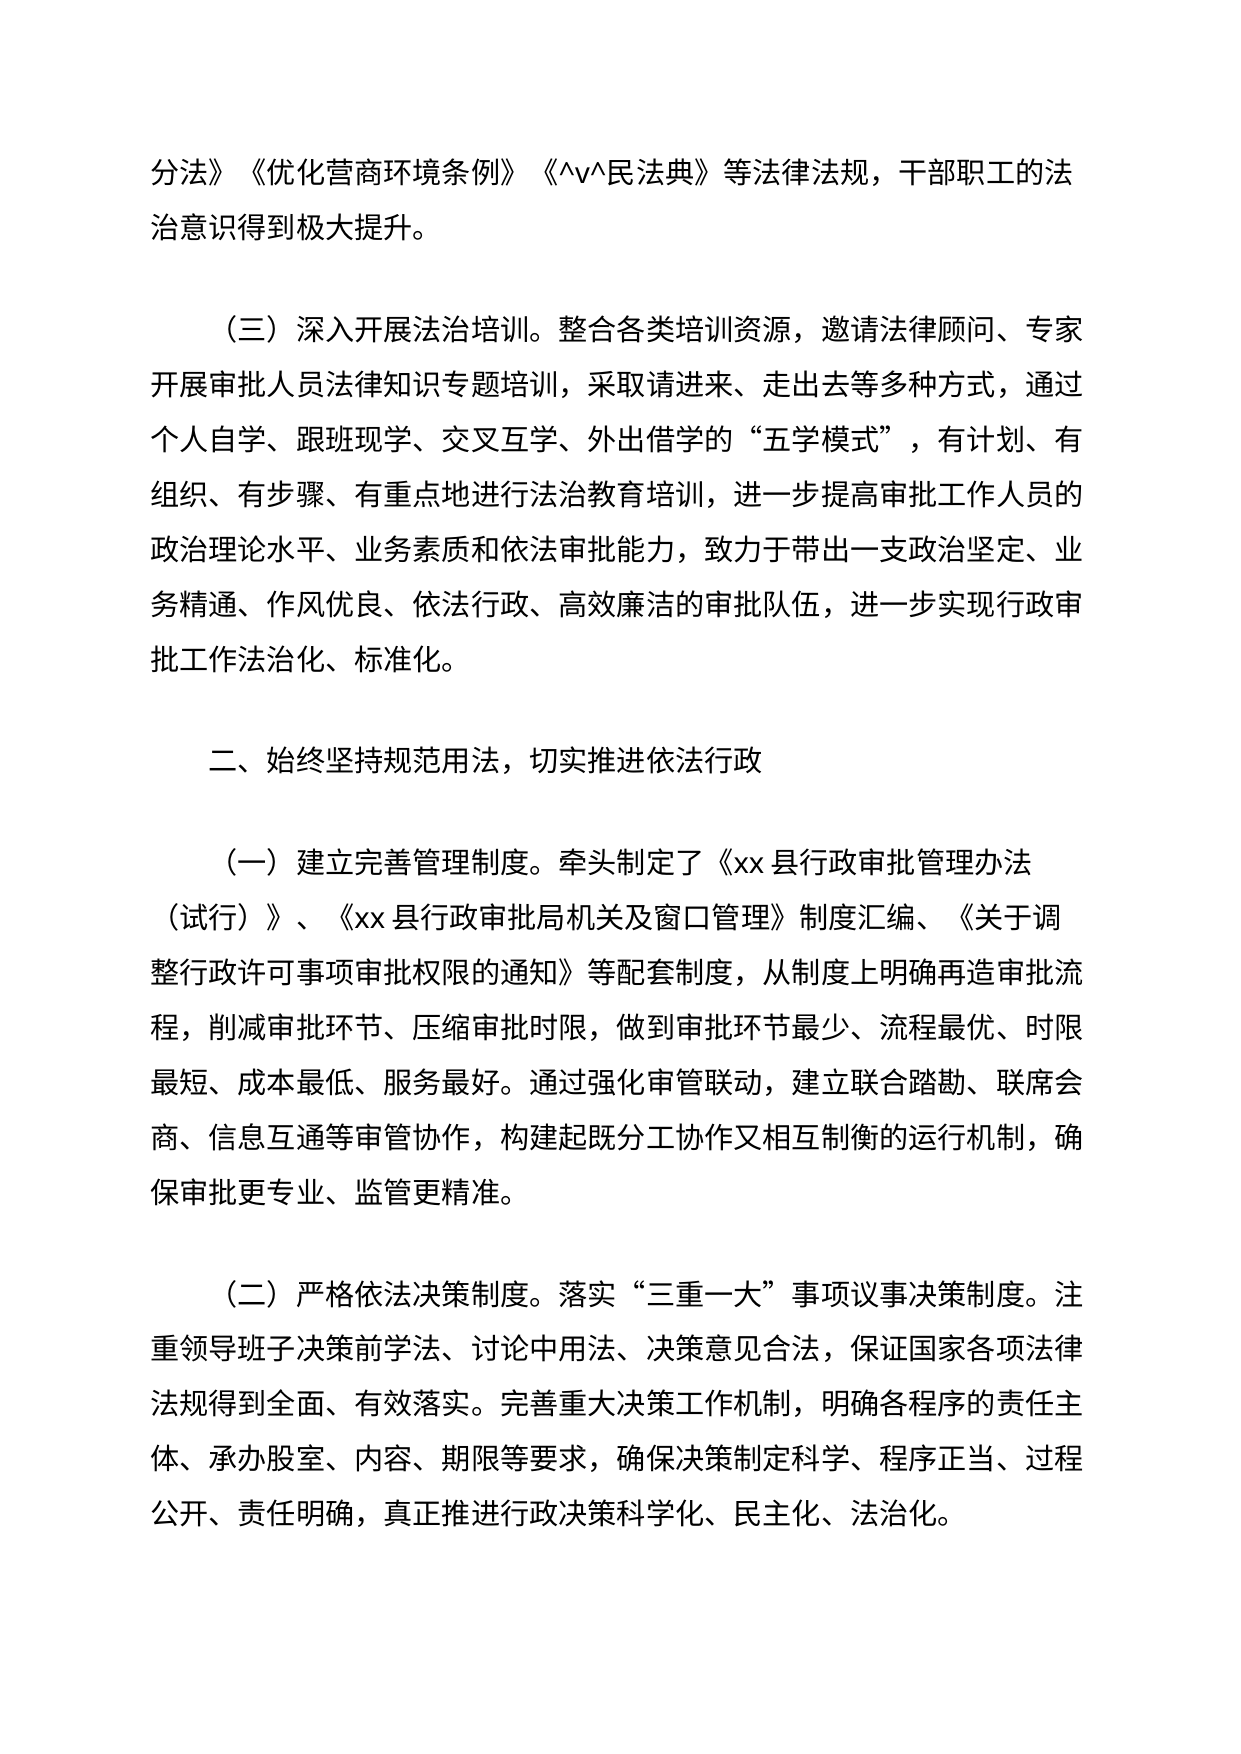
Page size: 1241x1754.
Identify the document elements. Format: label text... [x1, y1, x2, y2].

text 二、始终坚持规范用法，切实推进依法行政 [150, 738, 1090, 780]
text （二）严格依法决策制度。落实“三重一大”事项议事决策制度。注重领导班子决策前学法、讨论中用法、决策意见合法，保证国家各项法律法规得到全面、有效落实。完善重大决策工作机制，明确各程序的责任主体、承办股室、内容、期限等要求，确保决策制定科学、程序正当、过程公开、责任明确，真正推进行政决策科学化、民主化、法治化。 [150, 1271, 1090, 1533]
text （一）建立完善管理制度。牵头制定了《xx县行政审批管理办法（试行）》、《xx县行政审批局机关及窗口管理》制度汇编、《关于调整行政许可事项审批权限的通知》等配套制度，从制度上明确再造审批流程，削减审批环节、压缩审批时限，做到审批环节最少、流程最优、时限最短、成本最低、服务最好。通过强化审管联动，建立联合踏勘、联席会商、信息互通等审管协作，构建起既分工协作又相互制衡的运行机制，确保审批更专业、监管更精准。 [150, 840, 1090, 1212]
text （三）深入开展法治培训。整合各类培训资源，邀请法律顾问、专家开展审批人员法律知识专题培训，采取请进来、走出去等多种方式，通过个人自学、跟班现学、交叉互学、外出借学的“五学模式”，有计划、有组织、有步骤、有重点地进行法治教育培训，进一步提高审批工作人员的政治理论水平、业务素质和依法审批能力，致力于带出一支政治坚定、业务精通、作风优良、依法行政、高效廉洁的审批队伍，进一步实现行政审批工作法治化、标准化。 [150, 307, 1090, 678]
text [150, 150, 1090, 247]
